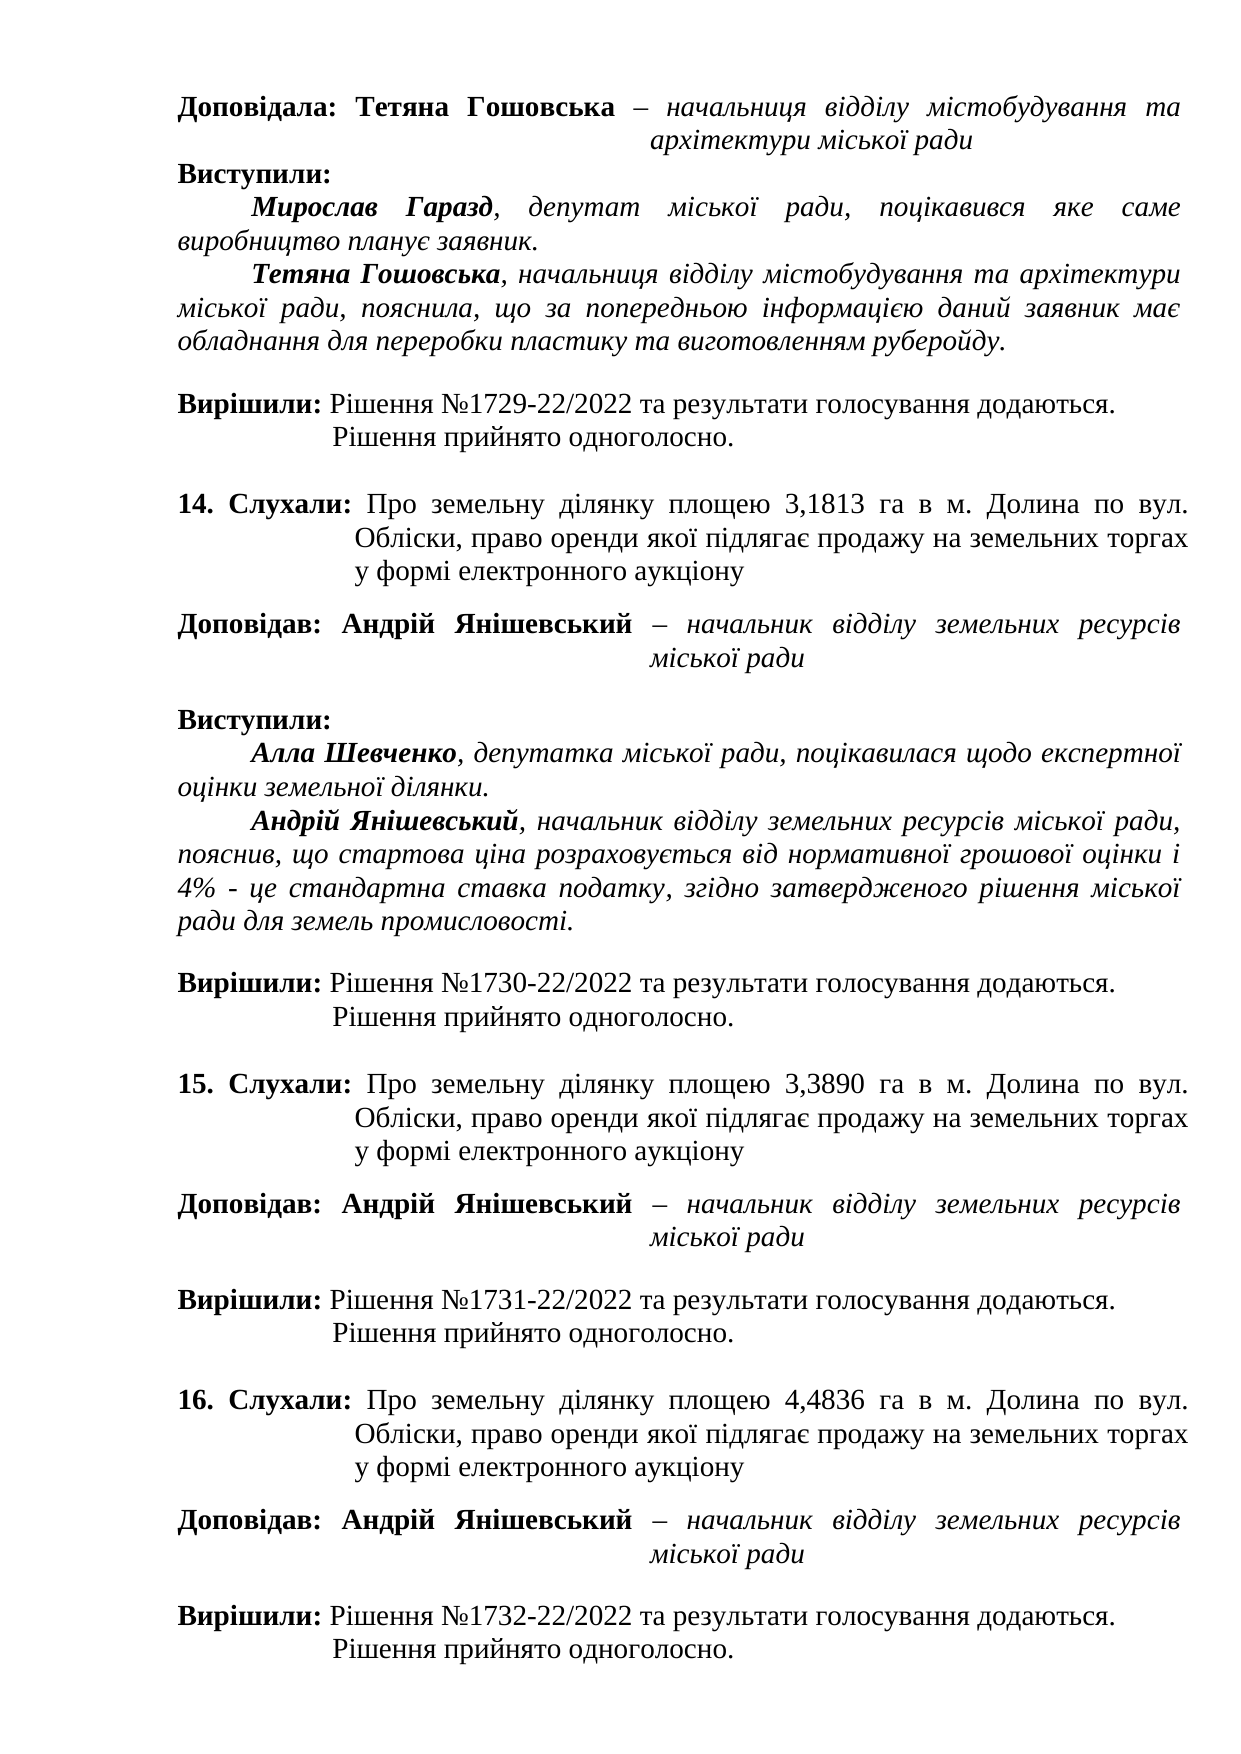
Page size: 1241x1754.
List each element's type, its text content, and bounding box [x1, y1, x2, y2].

text 15. Слухали: Про земельну ділянку площею 3,3890 га в м. Долина по вул. Обліски, право оренди якої підлягає продажу на земельних торгах у формі електронного аукціону [177, 1066, 1190, 1167]
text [177, 1502, 1181, 1569]
text Доповідав: Андрій Янішевський – начальник відділу земельних ресурсів міської ради [177, 606, 1181, 673]
text Андрій Янішевський, начальник відділу земельних ресурсів міської ради, пояснив, що стартова ціна розраховується від нормативної грошової оцінки і 4% - це стандартна ставка податку, згідно затвердженого рішення міської ради для земель промисловості. [177, 803, 1181, 937]
text Виступили: [177, 702, 1181, 736]
text Мирослав Гаразд, депутат міської ради, поцікавився яке саме виробництво планує заявник. [177, 189, 1181, 256]
text Вирішили: Рішення №1729-22/2022 та результати голосування додаються. [177, 386, 1181, 419]
text 16. Слухали: Про земельну ділянку площею 4,4836 га в м. Долина по вул. Обліски, право оренди якої підлягає продажу на земельних торгах у формі електронного аукціону [177, 1382, 1190, 1483]
text Вирішили: Рішення №1732-22/2022 та результати голосування додаються. [177, 1598, 1181, 1632]
text Рішення прийнято одноголосно. [177, 419, 1181, 453]
text Рішення прийнято одноголосно. [177, 999, 1181, 1033]
text Рішення прийнято одноголосно. [177, 1632, 1181, 1665]
text Алла Шевченко, депутатка міської ради, поцікавилася щодо експертної оцінки земельної ділянки. [177, 736, 1181, 803]
text Рішення прийнято одноголосно. [177, 1315, 1181, 1349]
text Доповідала: Тетяна Гошовська – начальниця відділу містобудування та архітектури міської ради [177, 89, 1181, 156]
text Вирішили: Рішення №1730-22/2022 та результати голосування додаються. [177, 966, 1181, 999]
text Виступили: [177, 156, 1181, 189]
text 14. Слухали: Про земельну ділянку площею 3,1813 га в м. Долина по вул. Обліски, право оренди якої підлягає продажу на земельних торгах у формі електронного аукціону [177, 486, 1190, 587]
text Вирішили: Рішення №1731-22/2022 та результати голосування додаються. [177, 1282, 1181, 1315]
text Доповідав: Андрій Янішевський – начальник відділу земельних ресурсів міської ради [177, 1186, 1181, 1253]
text Тетяна Гошовська, начальниця відділу містобудування та архітектури міської ради, пояснила, що за попередньою інформацією даний заявник має обладнання для переробки пластику та виготовленням руберойду. [177, 256, 1181, 357]
